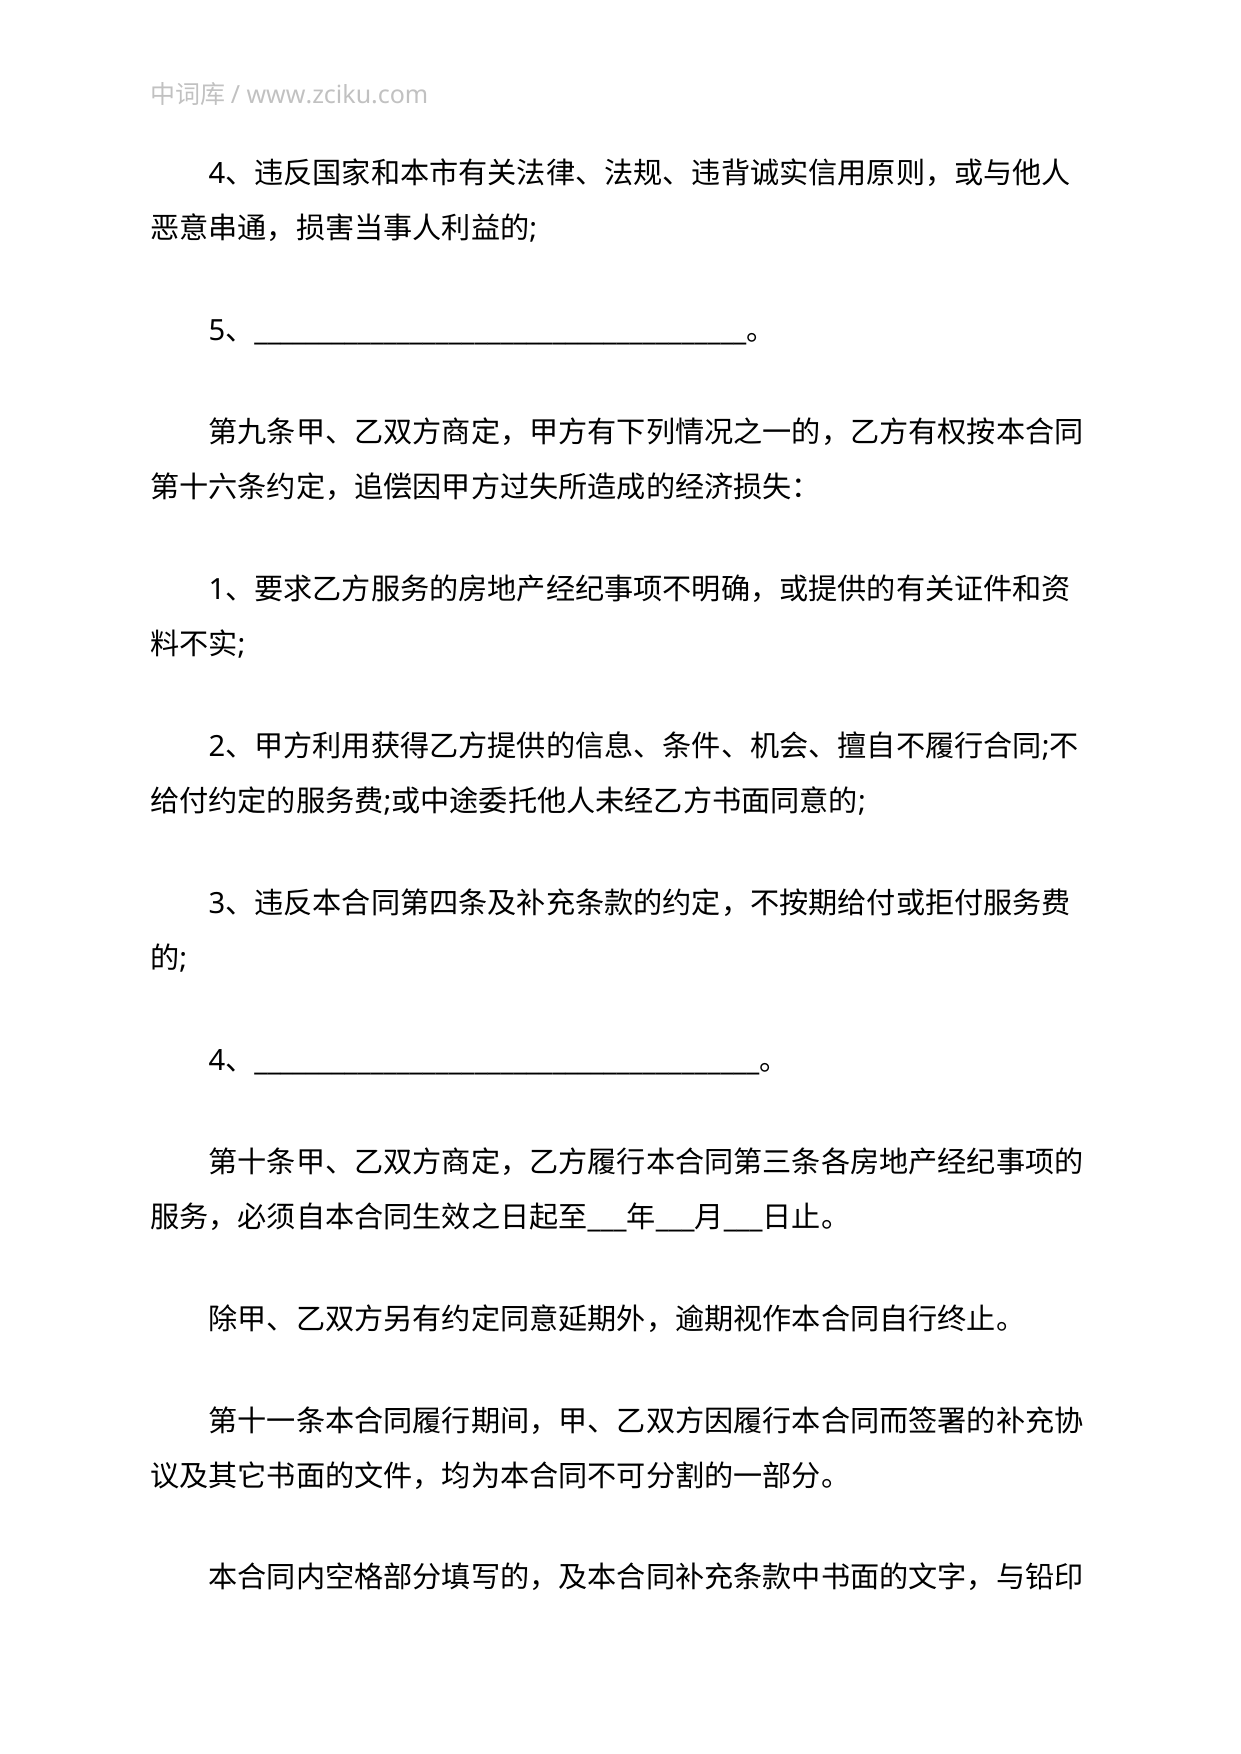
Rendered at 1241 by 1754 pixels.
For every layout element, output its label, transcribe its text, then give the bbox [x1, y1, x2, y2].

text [150, 1554, 1090, 1596]
text 4、_______________________________________。 [150, 1037, 1090, 1079]
text 2、甲方利用获得乙方提供的信息、条件、机会、擅自不履行合同;不给付约定的服务费;或中途委托他人未经乙方书面同意的; [150, 723, 1090, 820]
text 第十条甲、乙双方商定，乙方履行本合同第三条各房地产经纪事项的服务，必须自本合同生效之日起至___年___月___日止。 [150, 1138, 1090, 1236]
text 3、违反本合同第四条及补充条款的约定，不按期给付或拒付服务费的; [150, 879, 1090, 977]
text 4、违反国家和本市有关法律、法规、违背诚实信用原则，或与他人恶意串通，损害当事人利益的; [150, 150, 1090, 247]
text 第九条甲、乙双方商定，甲方有下列情况之一的，乙方有权按本合同第十六条约定，追偿因甲方过失所造成的经济损失： [150, 409, 1090, 506]
text 第十一条本合同履行期间，甲、乙双方因履行本合同而签署的补充协议及其它书面的文件，均为本合同不可分割的一部分。 [150, 1397, 1090, 1494]
text 1、要求乙方服务的房地产经纪事项不明确，或提供的有关证件和资料不实; [150, 566, 1090, 663]
text 5、______________________________________。 [150, 307, 1090, 349]
text 除甲、乙双方另有约定同意延期外，逾期视作本合同自行终止。 [150, 1295, 1090, 1338]
